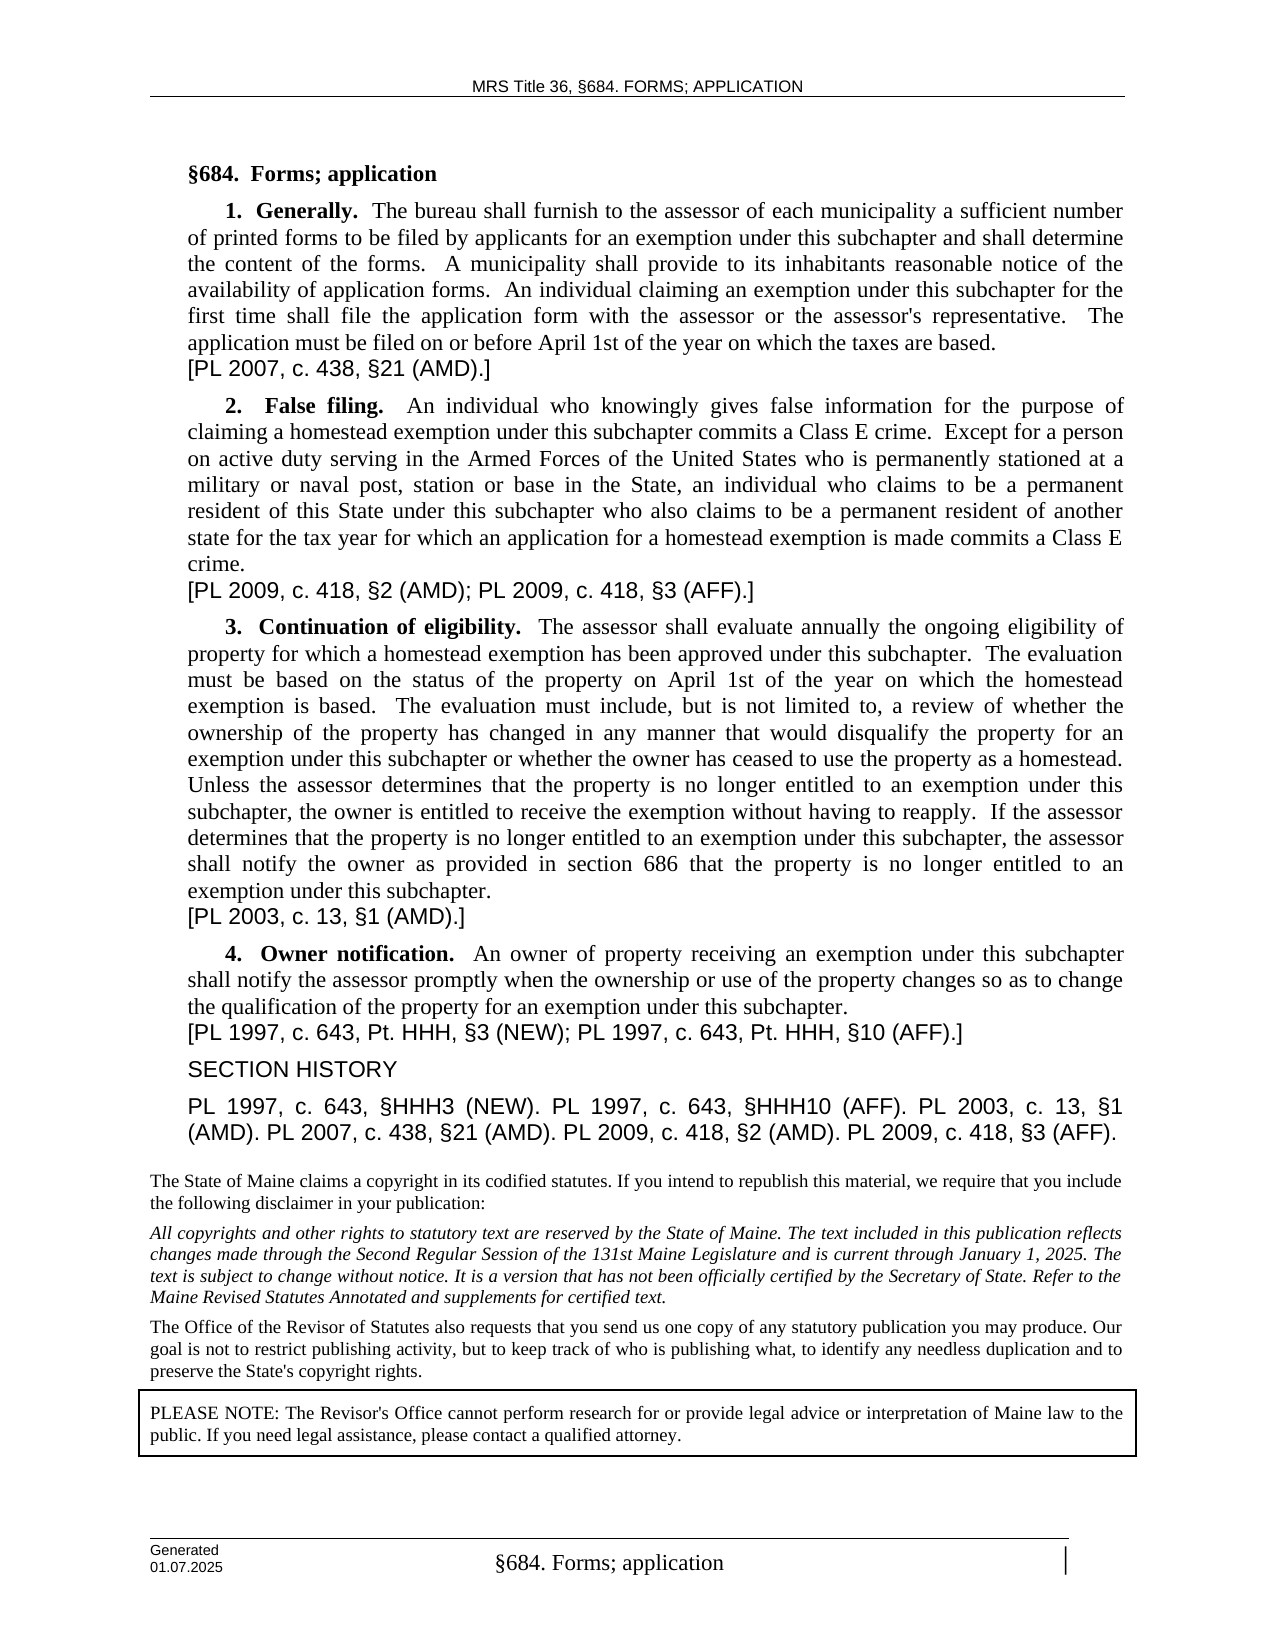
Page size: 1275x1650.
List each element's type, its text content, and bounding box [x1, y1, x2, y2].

text [PL 2003, c. 13, §1 (AMD).] [187, 903, 1125, 929]
text All copyrights and other rights to statutory text are reserved by the State of Maine. The text included in this publication reflects changes made through the Second Regular Session of the 131st Maine Legislature and is current through January 1, 2025 . The text is subject to change without notice. It is a version that has not been officially certified by the Secretary of State. Refer to the Maine Revised Statutes Annotated and supplements for certified text. [150, 1222, 1125, 1308]
text 2. False filing. An individual who knowingly gives false information for the purpose of claiming a homestead exemption under this subchapter commits a Class E crime. Except for a person on active duty serving in the Armed Forces of the United States who is permanently stationed at a military or naval post, station or base in the State, an individual who claims to be a permanent resident of this State under this subchapter who also claims to be a permanent resident of another state for the tax year for which an application for a homestead exemption is made commits a Class E crime. [187, 392, 1125, 577]
text The State of Maine claims a copyright in its codified statutes. If you intend to republish this material, we require that you include the following disclaimer in your publication: [150, 1170, 1125, 1213]
text 3. Continuation of eligibility. The assessor shall evaluate annually the ongoing eligibility of property for which a homestead exemption has been approved under this subchapter. The evaluation must be based on the status of the property on April 1st of the year on which the homestead exemption is based. The evaluation must include, but is not limited to, a review of whether the ownership of the property has changed in any manner that would disqualify the property for an exemption under this subchapter or whether the owner has ceased to use the property as a homestead. Unless the assessor determines that the property is no longer entitled to an exemption under this subchapter, the owner is entitled to receive the exemption without having to reapply. If the assessor determines that the property is no longer entitled to an exemption under this subchapter, the assessor shall notify the owner as provided in section 686 that the property is no longer entitled to an exemption under this subchapter. [187, 613, 1125, 903]
text SECTION HISTORY [187, 1056, 1125, 1082]
text [PL 2007, c. 438, §21 (AMD).] [187, 355, 1125, 382]
text 4. Owner notification. An owner of property receiving an exemption under this subchapter shall notify the assessor promptly when the ownership or use of the property changes so as to change the qualification of the property for an exemption under this subchapter. [187, 940, 1125, 1019]
text PLEASE NOTE: The Revisor's Office cannot perform research for or provide legal advice or interpretation of Maine law to the public. If you need legal assistance, please contact a qualified attorney. [140, 1391, 1135, 1455]
text [PL 1997, c. 643, Pt. HHH, §3 (NEW); PL 1997, c. 643, Pt. HHH, §10 (AFF).] [187, 1019, 1125, 1045]
text The Office of the Revisor of Statutes also requests that you send us one copy of any statutory publication you may produce. Our goal is not to restrict publishing activity, but to keep track of who is publishing what, to identify any needless duplication and to preserve the State's copyright rights. [150, 1316, 1125, 1381]
text §684. Forms; application [187, 160, 1125, 187]
text 1. Generally. The bureau shall furnish to the assessor of each municipality a sufficient number of printed forms to be filed by applicants for an exemption under this subchapter and shall determine the content of the forms. A municipality shall provide to its inhabitants reasonable notice of the availability of application forms. An individual claiming an exemption under this subchapter for the first time shall file the application form with the assessor or the assessor's representative. The application must be filed on or before April 1st of the year on which the taxes are based. [187, 197, 1125, 355]
text [PL 2009, c. 418, §2 (AMD); PL 2009, c. 418, §3 (AFF).] [187, 577, 1125, 603]
text PL 1997, c. 643, §HHH3 (NEW). PL 1997, c. 643, §HHH10 (AFF). PL 2003, c. 13, §1 (AMD). PL 2007, c. 438, §21 (AMD). PL 2009, c. 418, §2 (AMD). PL 2009, c. 418, §3 (AFF). [187, 1093, 1125, 1145]
